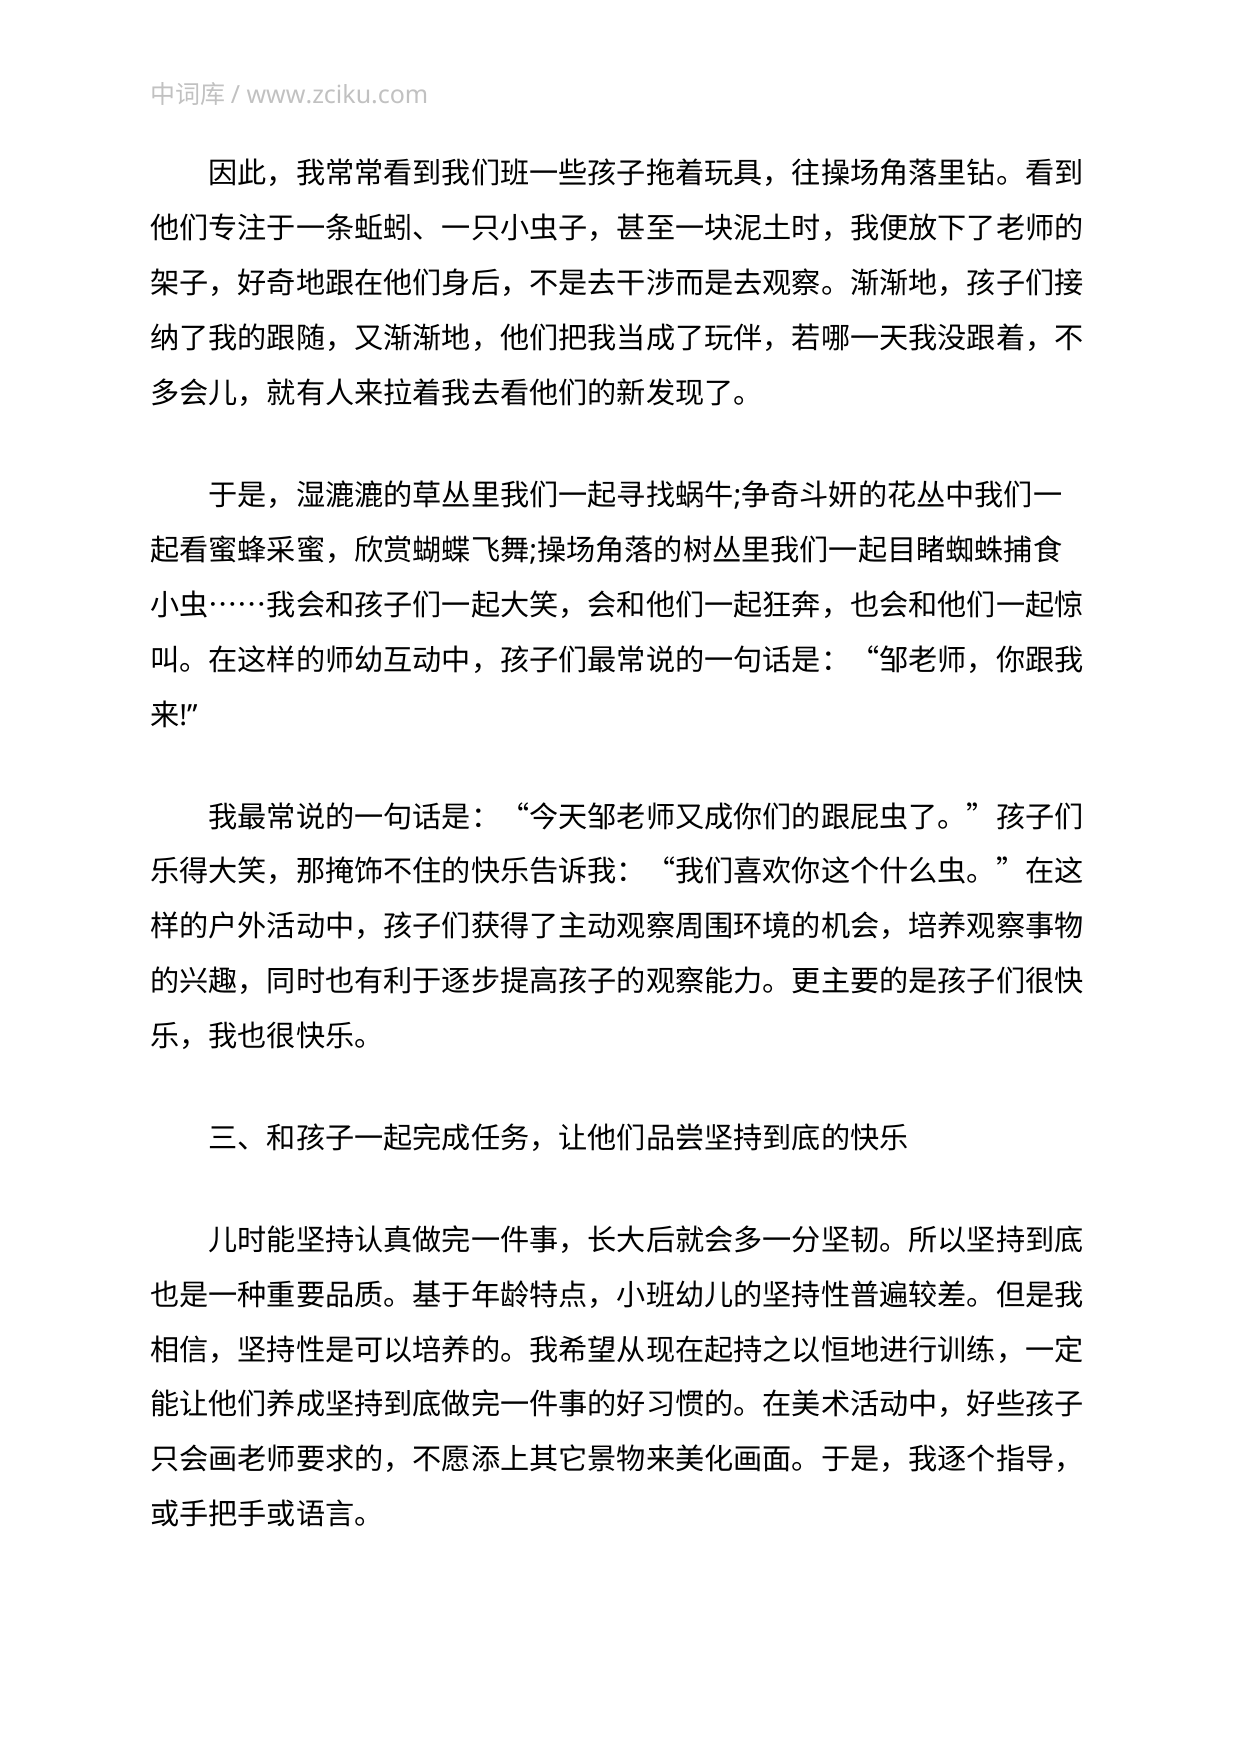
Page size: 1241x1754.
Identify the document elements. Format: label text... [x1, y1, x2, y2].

text 于是，湿漉漉的草丛里我们一起寻找蜗牛;争奇斗妍的花丛中我们一起看蜜蜂采蜜，欣赏蝴蝶飞舞;操场角落的树丛里我们一起目睹蜘蛛捕食小虫……我会和孩子们一起大笑，会和他们一起狂奔，也会和他们一起惊叫。在这样的师幼互动中，孩子们最常说的一句话是：“邹老师，你跟我来!” [150, 471, 1090, 733]
text 儿时能坚持认真做完一件事，长大后就会多一分坚韧。所以坚持到底也是一种重要品质。基于年龄特点，小班幼儿的坚持性普遍较差。但是我相信，坚持性是可以培养的。我希望从现在起持之以恒地进行训练，一定能让他们养成坚持到底做完一件事的好习惯的。在美术活动中，好些孩子只会画老师要求的，不愿添上其它景物来美化画面。于是，我逐个指导，或手把手或语言。 [150, 1216, 1090, 1533]
text 三、和孩子一起完成任务，让他们品尝坚持到底的快乐 [150, 1114, 1090, 1157]
text 因此，我常常看到我们班一些孩子拖着玩具，往操场角落里钻。看到他们专注于一条蚯蚓、一只小虫子，甚至一块泥土时，我便放下了老师的架子，好奇地跟在他们身后，不是去干涉而是去观察。渐渐地，孩子们接纳了我的跟随，又渐渐地，他们把我当成了玩伴，若哪一天我没跟着，不多会儿，就有人来拉着我去看他们的新发现了。 [150, 150, 1090, 412]
text 我最常说的一句话是：“今天邹老师又成你们的跟屁虫了。”孩子们乐得大笑，那掩饰不住的快乐告诉我：“我们喜欢你这个什么虫。”在这样的户外活动中，孩子们获得了主动观察周围环境的机会，培养观察事物的兴趣，同时也有利于逐步提高孩子的观察能力。更主要的是孩子们很快乐，我也很快乐。 [150, 793, 1090, 1055]
